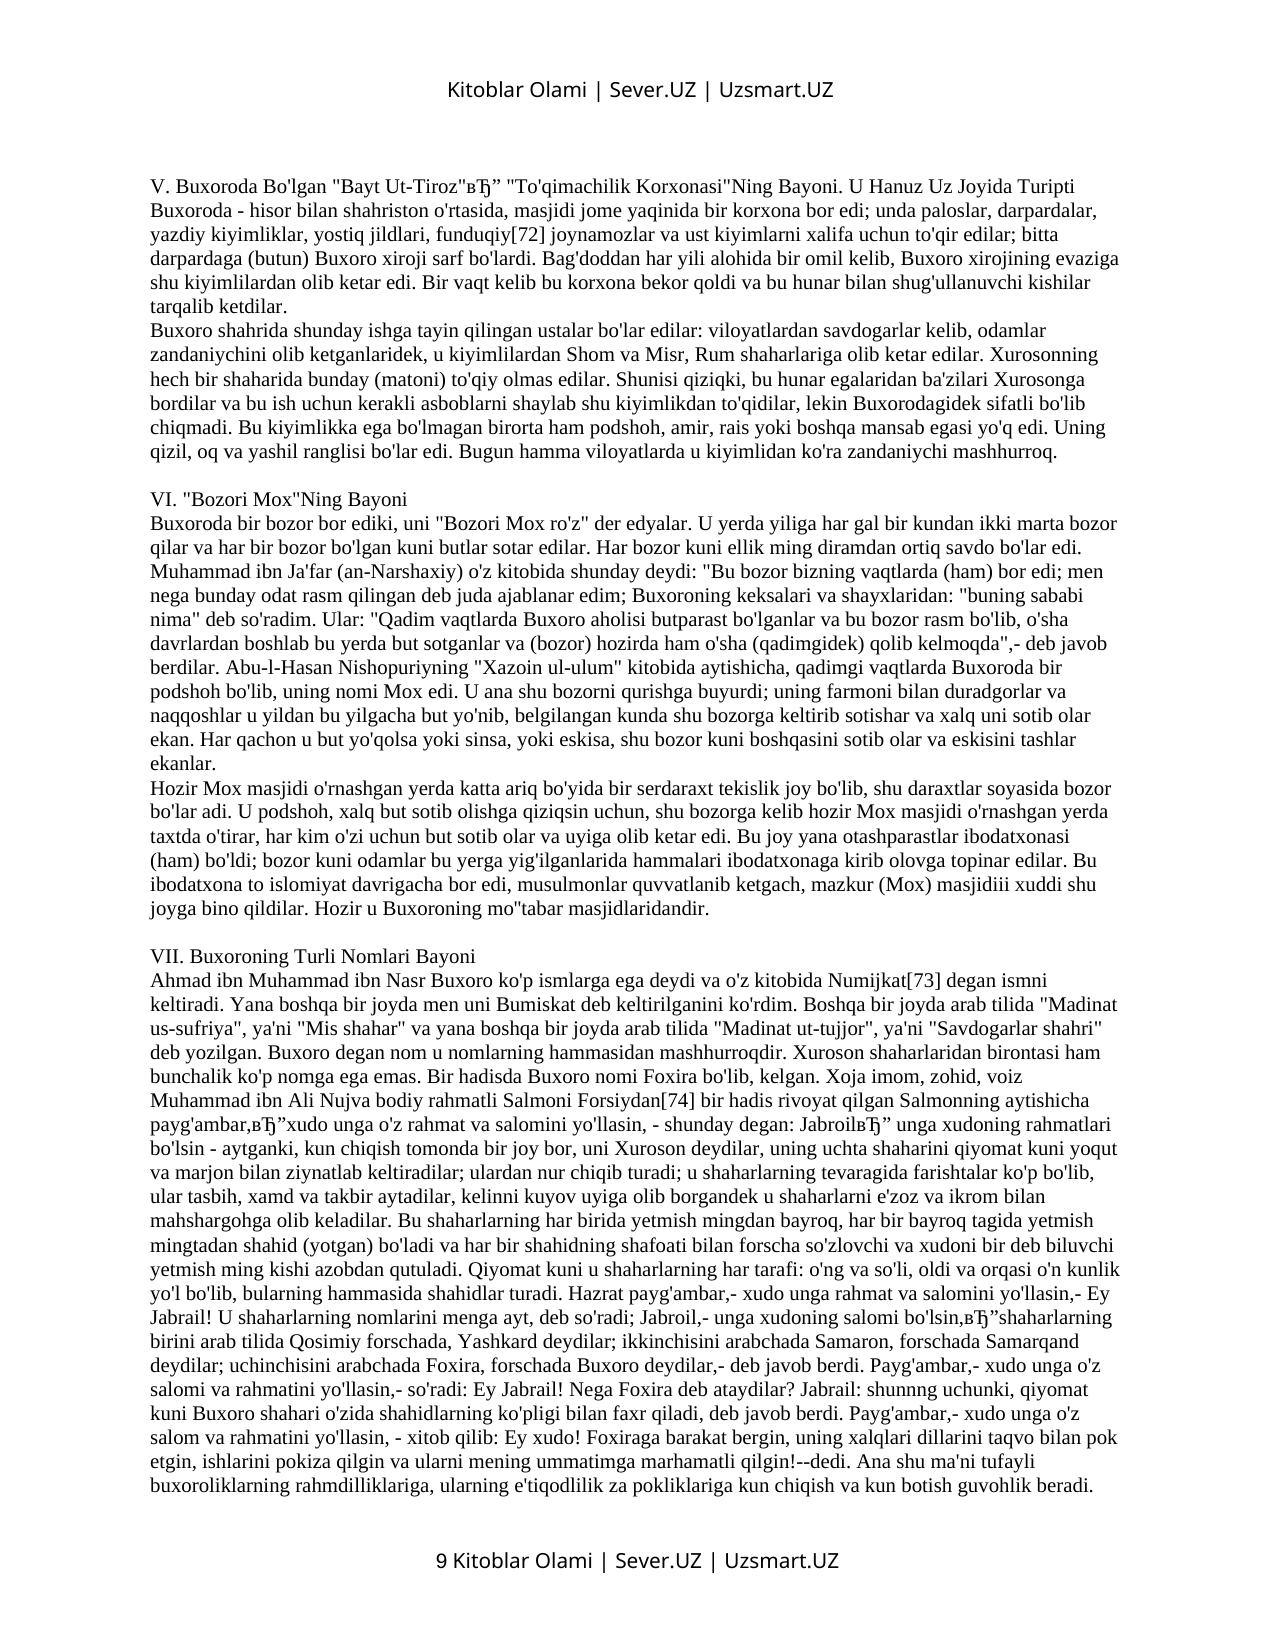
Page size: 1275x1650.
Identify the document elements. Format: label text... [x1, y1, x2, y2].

text Hozir Mox masjidi o'rnashgan yerda katta ariq bo'yida bir serdaraxt tekislik joy bo'lib, shu daraxtlar soyasida bozor bo'lar adi. U podshoh, xalq but sotib olishga qiziqsin uchun, shu bozorga kelib hozir Mox masjidi o'rnashgan yerda taxtda o'tirar, har kim o'zi uchun but sotib olar va uyiga olib ketar edi. Bu joy yana otashparastlar ibodatxonasi (ham) bo'ldi; bozor kuni odamlar bu yerga yig'ilganlarida hammalari ibodatxonaga kirib olovga topinar edilar. Bu ibodatxona to islomiyat davrigacha bor edi, musulmonlar quvvatlanib ketgach, mazkur (Mox) masjidiii xuddi shu joyga bino qildilar. Hozir u Buxoroning mo''tabar masjidlaridandir. [150, 775, 1125, 920]
text VI. "Bozori Mox"Ning Bayoni [150, 487, 1125, 511]
text Buxoroda bir bozor bor ediki, uni "Bozori Mox ro'z" der edyalar. U yerda yiliga har gal bir kundan ikki marta bozor qilar va har bir bozor bo'lgan kuni butlar sotar edilar. Har bozor kuni ellik ming diramdan ortiq savdo bo'lar edi. Muhammad ibn Ja'far (an-Narshaxiy) o'z kitobida shunday deydi: "Bu bozor bizning vaqtlarda (ham) bor edi; men nega bunday odat rasm qilingan deb juda ajablanar edim; Buxoroning keksalari va shayxlaridan: "buning sababi nima" deb so'radim. Ular: "Qadim vaqtlarda Buxoro aholisi butparast bo'lganlar va bu bozor rasm bo'lib, o'sha davrlardan boshlab bu yerda but sotganlar va (bozor) hozirda ham o'sha (qadimgidek) qolib kelmoqda",- deb javob berdilar. Abu-l-Hasan Nishopuriyning "Xazoin ul-ulum" kitobida aytishicha, qadimgi vaqtlarda Buxoroda bir podshoh bo'lib, uning nomi Mox edi. U ana shu bozorni qurishga buyurdi; uning farmoni bilan duradgorlar va naqqoshlar u yildan bu yilgacha but yo'nib, belgilangan kunda shu bozorga keltirib sotishar va xalq uni sotib olar ekan. Har qachon u but yo'qolsa yoki sinsa, yoki eskisa, shu bozor kuni boshqasini sotib olar va eskisini tashlar ekanlar. [150, 511, 1125, 775]
text VII. Buxoroning Turli Nomlari Bayoni [150, 944, 1125, 968]
text Ahmad ibn Muhammad ibn Nasr Buxoro ko'p ismlarga ega deydi va o'z kitobida Numijkat[73] degan ismni keltiradi. Yana boshqa bir joyda men uni Bumiskat deb keltirilganini ko'rdim. Boshqa bir joyda arab tilida "Madinat us-sufriya", ya'ni "Mis shahar" va yana boshqa bir joyda arab tilida "Madinat ut-tujjor", ya'ni "Savdogarlar shahri" deb yozilgan. Buxoro degan nom u nomlarning hammasidan mashhurroqdir. Xuroson shaharlaridan birontasi ham bunchalik ko'p nomga ega emas. Bir hadisda Buxoro nomi Foxira bo'lib, kelgan. Xoja imom, zohid, voiz Muhammad ibn Ali Nujva bodiy rahmatli Salmoni Forsiydan[74] bir hadis rivoyat qilgan Salmonning aytishicha payg'ambar,вЂ”xudo unga o'z rahmat va salomini yo'llasin, - shunday degan: JabroilвЂ” unga xudoning rahmatlari bo'lsin - aytganki, kun chiqish tomonda bir joy bor, uni Xuroson deydilar, uning uchta shaharini qiyomat kuni yoqut va marjon bilan ziynatlab keltiradilar; ulardan nur chiqib turadi; u shaharlarning tevaragida farishtalar ko'p bo'lib, ular tasbih, xamd va takbir aytadilar, kelinni kuyov uyiga olib borgandek u shaharlarni e'zoz va ikrom bilan mahshargohga olib keladilar. Bu shaharlarning har birida yetmish mingdan bayroq, har bir bayroq tagida yetmish mingtadan shahid (yotgan) bo'ladi va har bir shahidning shafoati bilan forscha so'zlovchi va xudoni bir deb biluvchi yetmish ming kishi azobdan qutuladi. Qiyomat kuni u shaharlarning har tarafi: o'ng va so'li, oldi va orqasi o'n kunlik yo'l bo'lib, bularning hammasida shahidlar turadi. Hazrat payg'ambar,- xudo unga rahmat va salomini yo'llasin,- Ey Jabrail! U shaharlarning nomlarini menga ayt, deb so'radi; Jabroil,- unga xudoning salomi bo'lsin,вЂ”shaharlarning birini arab tilida Qosimiy forschada, Yashkard deydilar; ikkinchisini arabchada Samaron, forschada Samarqand deydilar; uchinchisini arabchada Foxira, forschada Buxoro deydilar,- deb javob berdi. Payg'ambar,- xudo unga o'z salomi va rahmatini yo'llasin,- so'radi: Ey Jabrail! Nega Foxira deb ataydilar? Jabrail: shunnng uchunki, qiyomat kuni Buxoro shahari o'zida shahidlarning ko'pligi bilan faxr qiladi, deb javob berdi. Payg'ambar,- xudo unga o'z salom va rahmatini yo'llasin, - xitob qilib: Ey xudo! Foxiraga barakat bergin, uning xalqlari dillarini taqvo bilan pok etgin, ishlarini pokiza qilgin va ularni mening ummatimga marhamatli qilgin!--dedi. Ana shu ma'ni tufayli buxoroliklarning rahmdilliklariga, ularning e'tiqodlilik za pokliklariga kun chiqish va kun botish guvohlik beradi. [150, 968, 1125, 1497]
text Buxoro shahrida shunday ishga tayin qilingan ustalar bo'lar edilar: viloyatlardan savdogarlar kelib, odamlar zandaniychini olib ketganlaridek, u kiyimlilardan Shom va Misr, Rum shaharlariga olib ketar edilar. Xurosonning hech bir shaharida bunday (matoni) to'qiy olmas edilar. Shunisi qiziqki, bu hunar egalaridan ba'zilari Xurosonga bordilar va bu ish uchun kerakli asboblarni shaylab shu kiyimlikdan to'qidilar, lekin Buxorodagidek sifatli bo'lib chiqmadi. Bu kiyimlikka ega bo'lmagan birorta ham podshoh, amir, rais yoki boshqa mansab egasi yo'q edi. Uning qizil, oq va yashil ranglisi bo'lar edi. Bugun hamma viloyatlarda u kiyimlidan ko'ra zandaniychi mashhurroq. [150, 318, 1125, 463]
text V. Buxoroda Bo'lgan "Bayt Ut-Tiroz"вЂ” "To'qimachilik Korxonasi"Ning Bayoni. U Hanuz Uz Joyida Turipti [150, 174, 1125, 198]
text Buxoroda - hisor bilan shahriston o'rtasida, masjidi jome yaqinida bir korxona bor edi; unda paloslar, darpardalar, yazdiy kiyimliklar, yostiq jildlari, funduqiy[72] joynamozlar va ust kiyimlarni xalifa uchun to'qir edilar; bitta darpardaga (butun) Buxoro xiroji sarf bo'lardi. Bag'doddan har yili alohida bir omil kelib, Buxoro xirojining evaziga shu kiyimlilardan olib ketar edi. Bir vaqt kelib bu korxona bekor qoldi va bu hunar bilan shug'ullanuvchi kishilar tarqalib ketdilar. [150, 198, 1125, 318]
